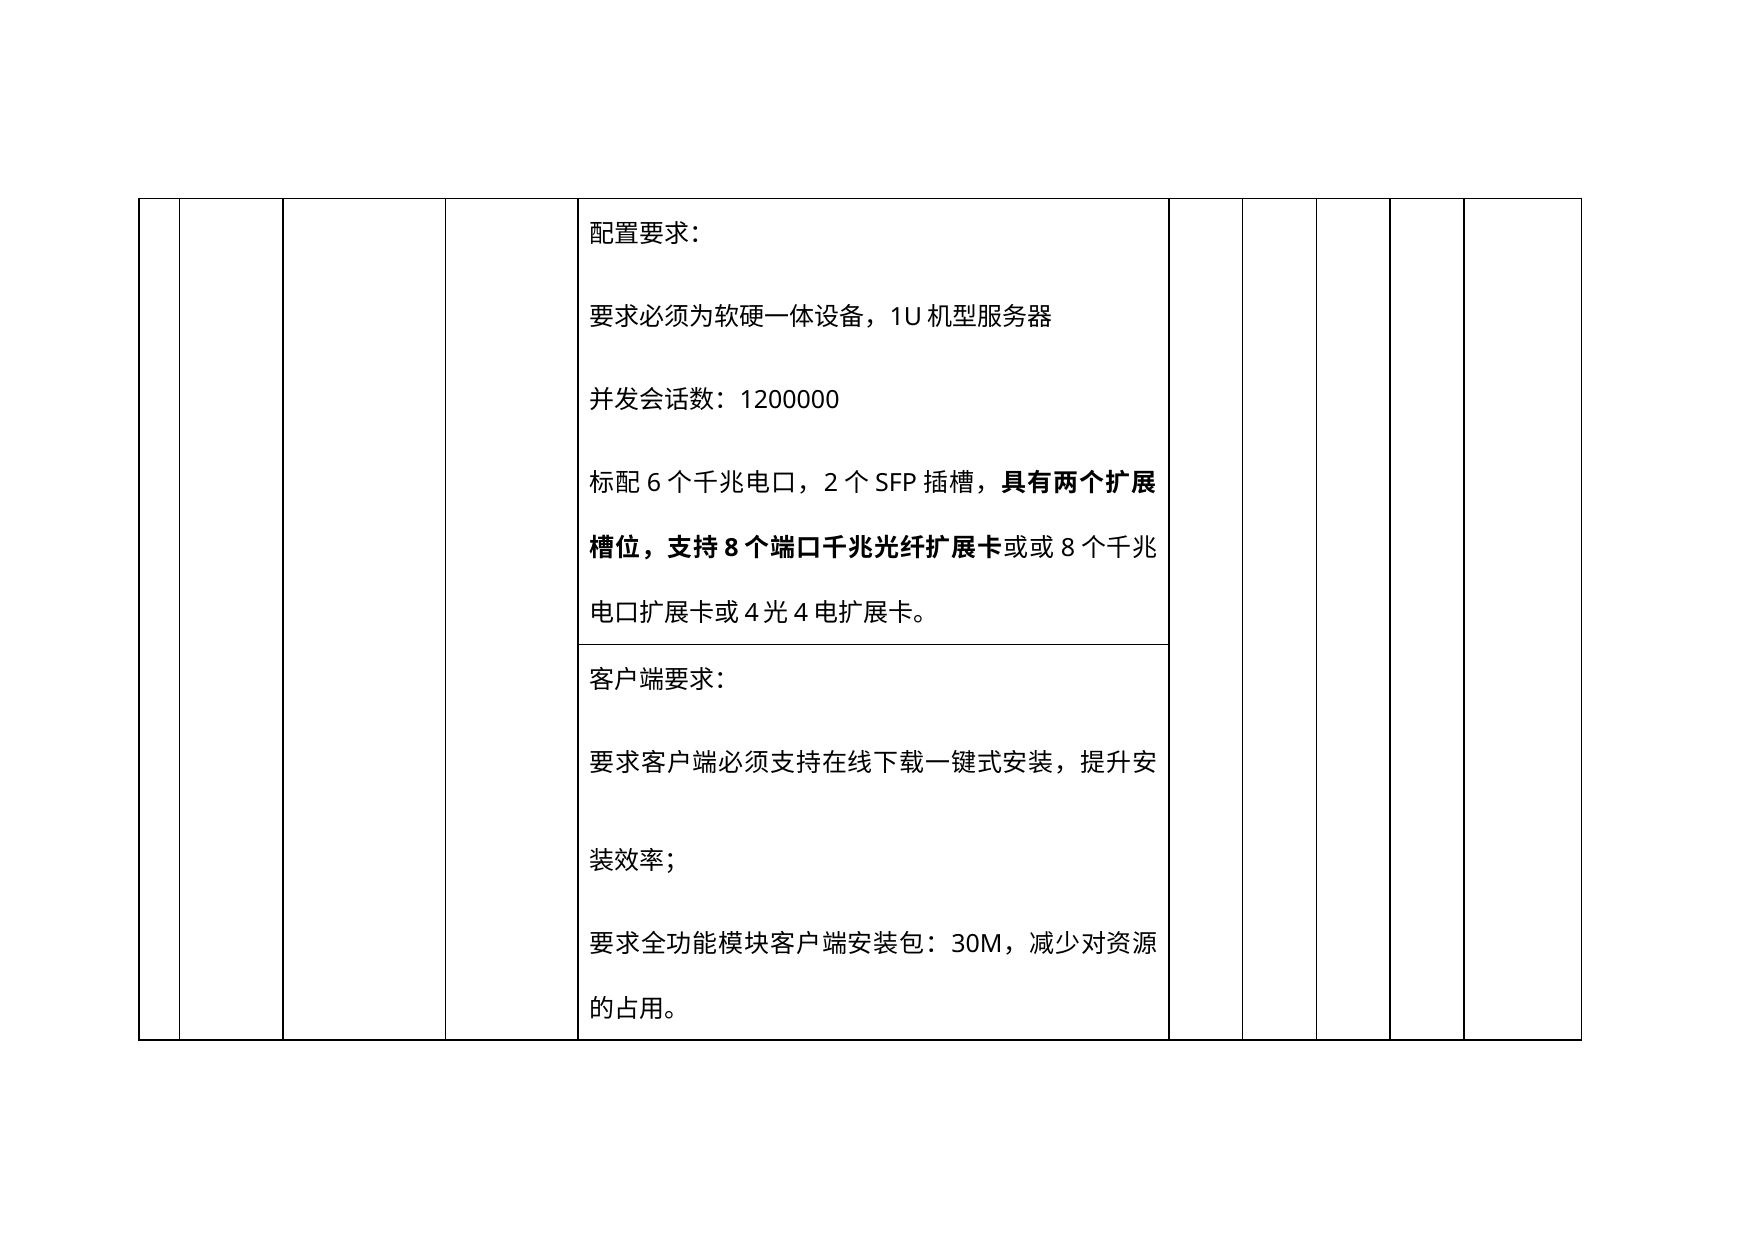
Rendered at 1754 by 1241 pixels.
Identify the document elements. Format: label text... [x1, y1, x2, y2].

table_cell 客户端要求： 要求客户端必须支持在线下载一键式安装，提升安装效率； 要求全功能模块客户端安装包：30M，减少对资源的占用。 [579, 645, 1168, 1039]
table_cell 配置要求： 要求必须为软硬一体设备，1U机型服务器 并发会话数：1200000 标配6个千兆电口，2个SFP插槽，具有两个扩展槽位，支持8个端口千兆光纤扩展卡或或8个千兆电口扩展卡或4光4电扩展卡。 [579, 199, 1168, 643]
